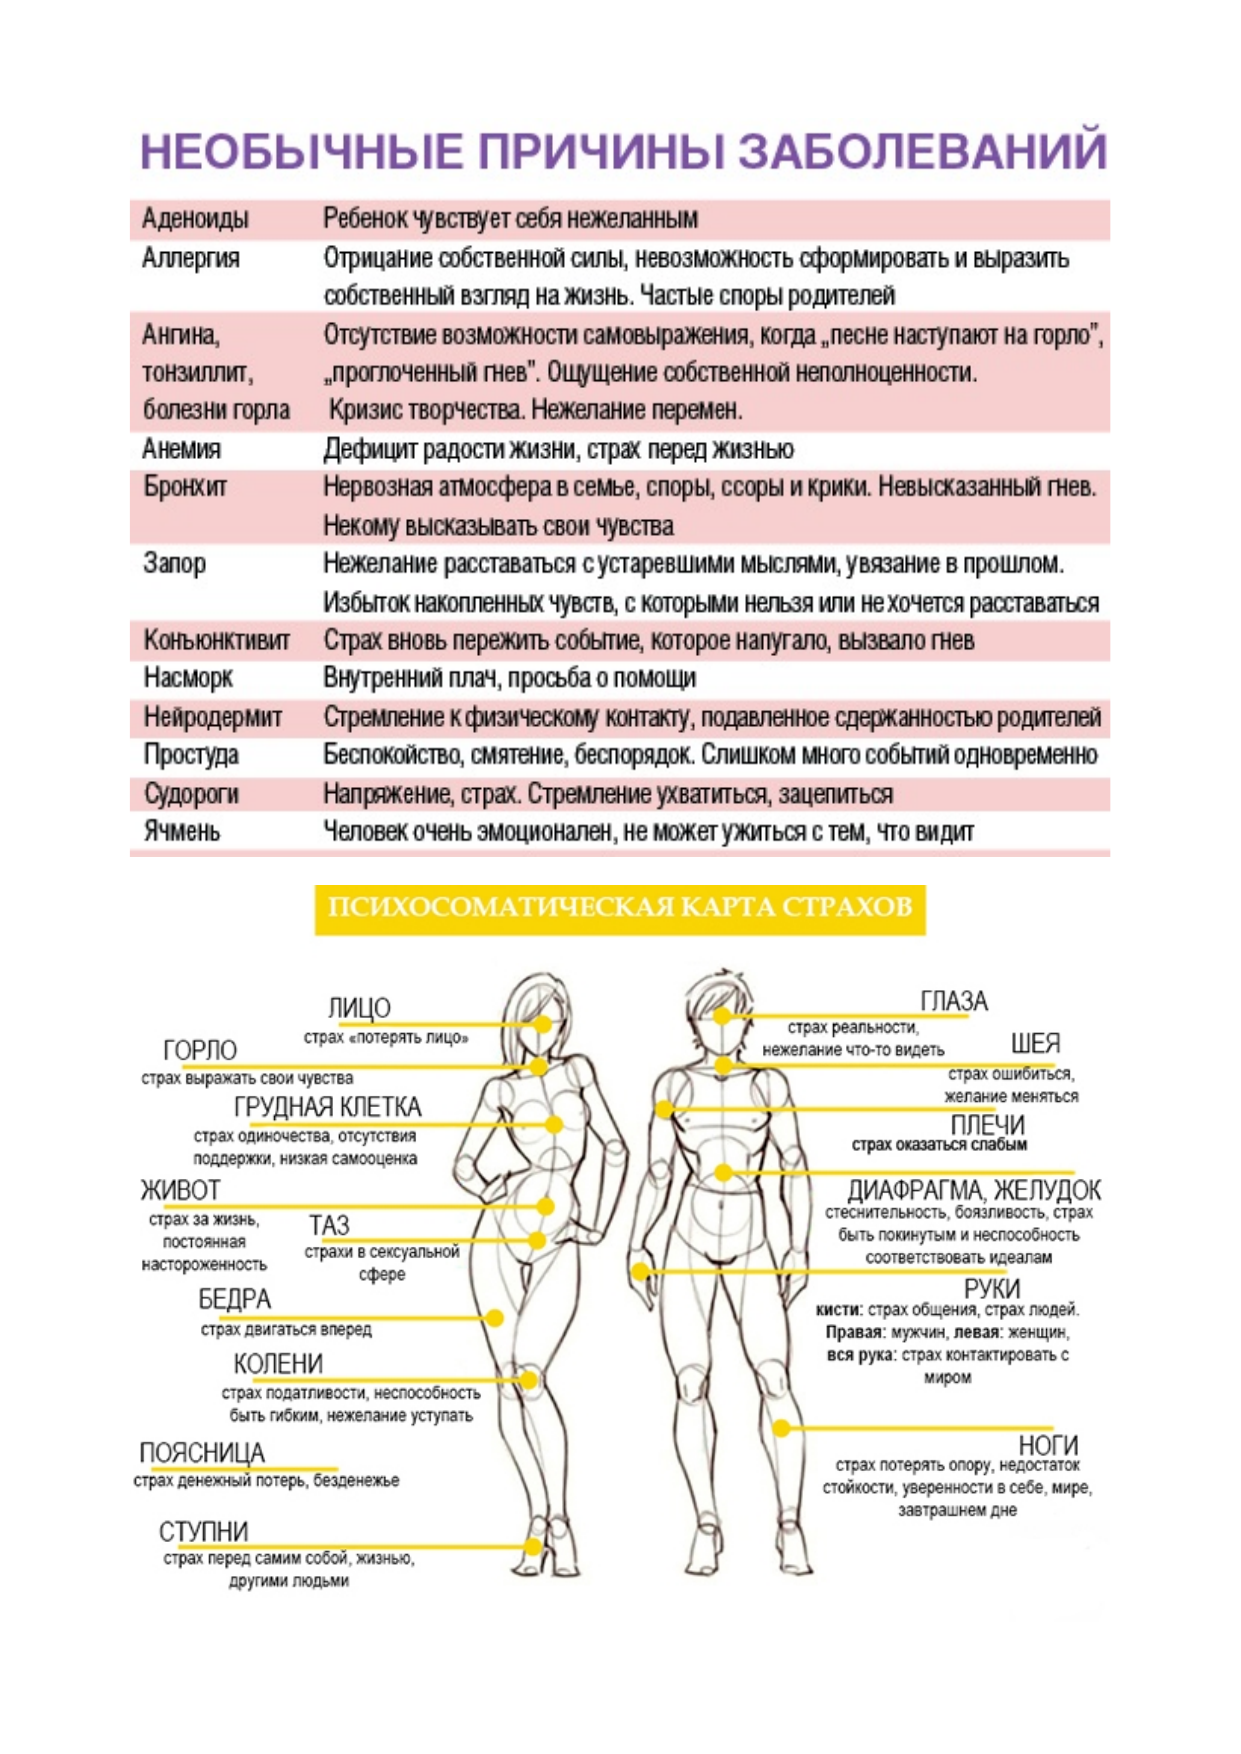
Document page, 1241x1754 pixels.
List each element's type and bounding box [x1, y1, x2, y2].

picture [129, 118, 1111, 857]
picture [129, 885, 1111, 1622]
